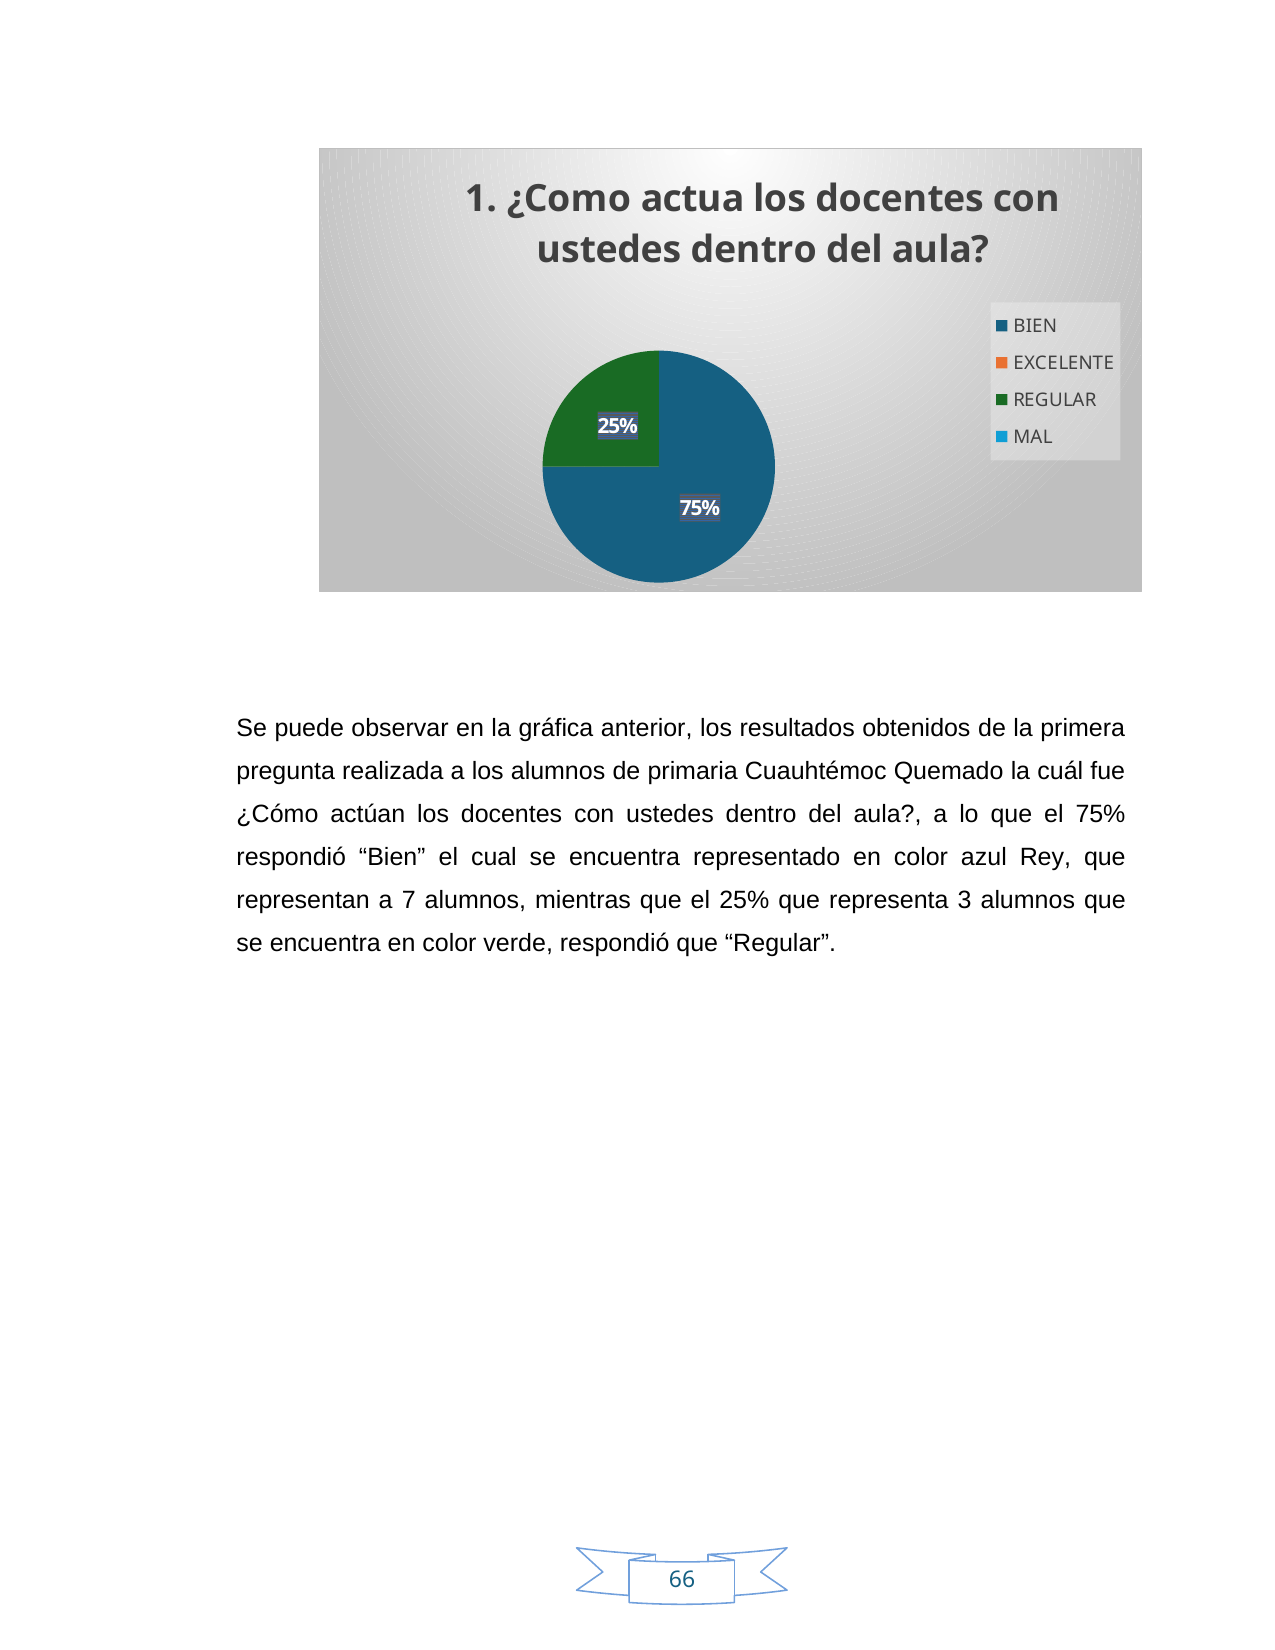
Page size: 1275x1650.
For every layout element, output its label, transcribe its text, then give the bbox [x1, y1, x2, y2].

text Se puede observar en la gráfica anterior, los resultados obtenidos de la primera pregunta realizada a los alumnos de primaria Cuauhtémoc Quemado la cuál fue ¿Cómo actúan los docentes con ustedes dentro del aula?, a lo que el 75% respondió “Bien” el cual se encuentra representado en color azul Rey, que representan a 7 alumnos, mientras que el 25% que representa 3 alumnos que se encuentra en color verde, respondió que “Regular”. [236, 713, 1127, 957]
